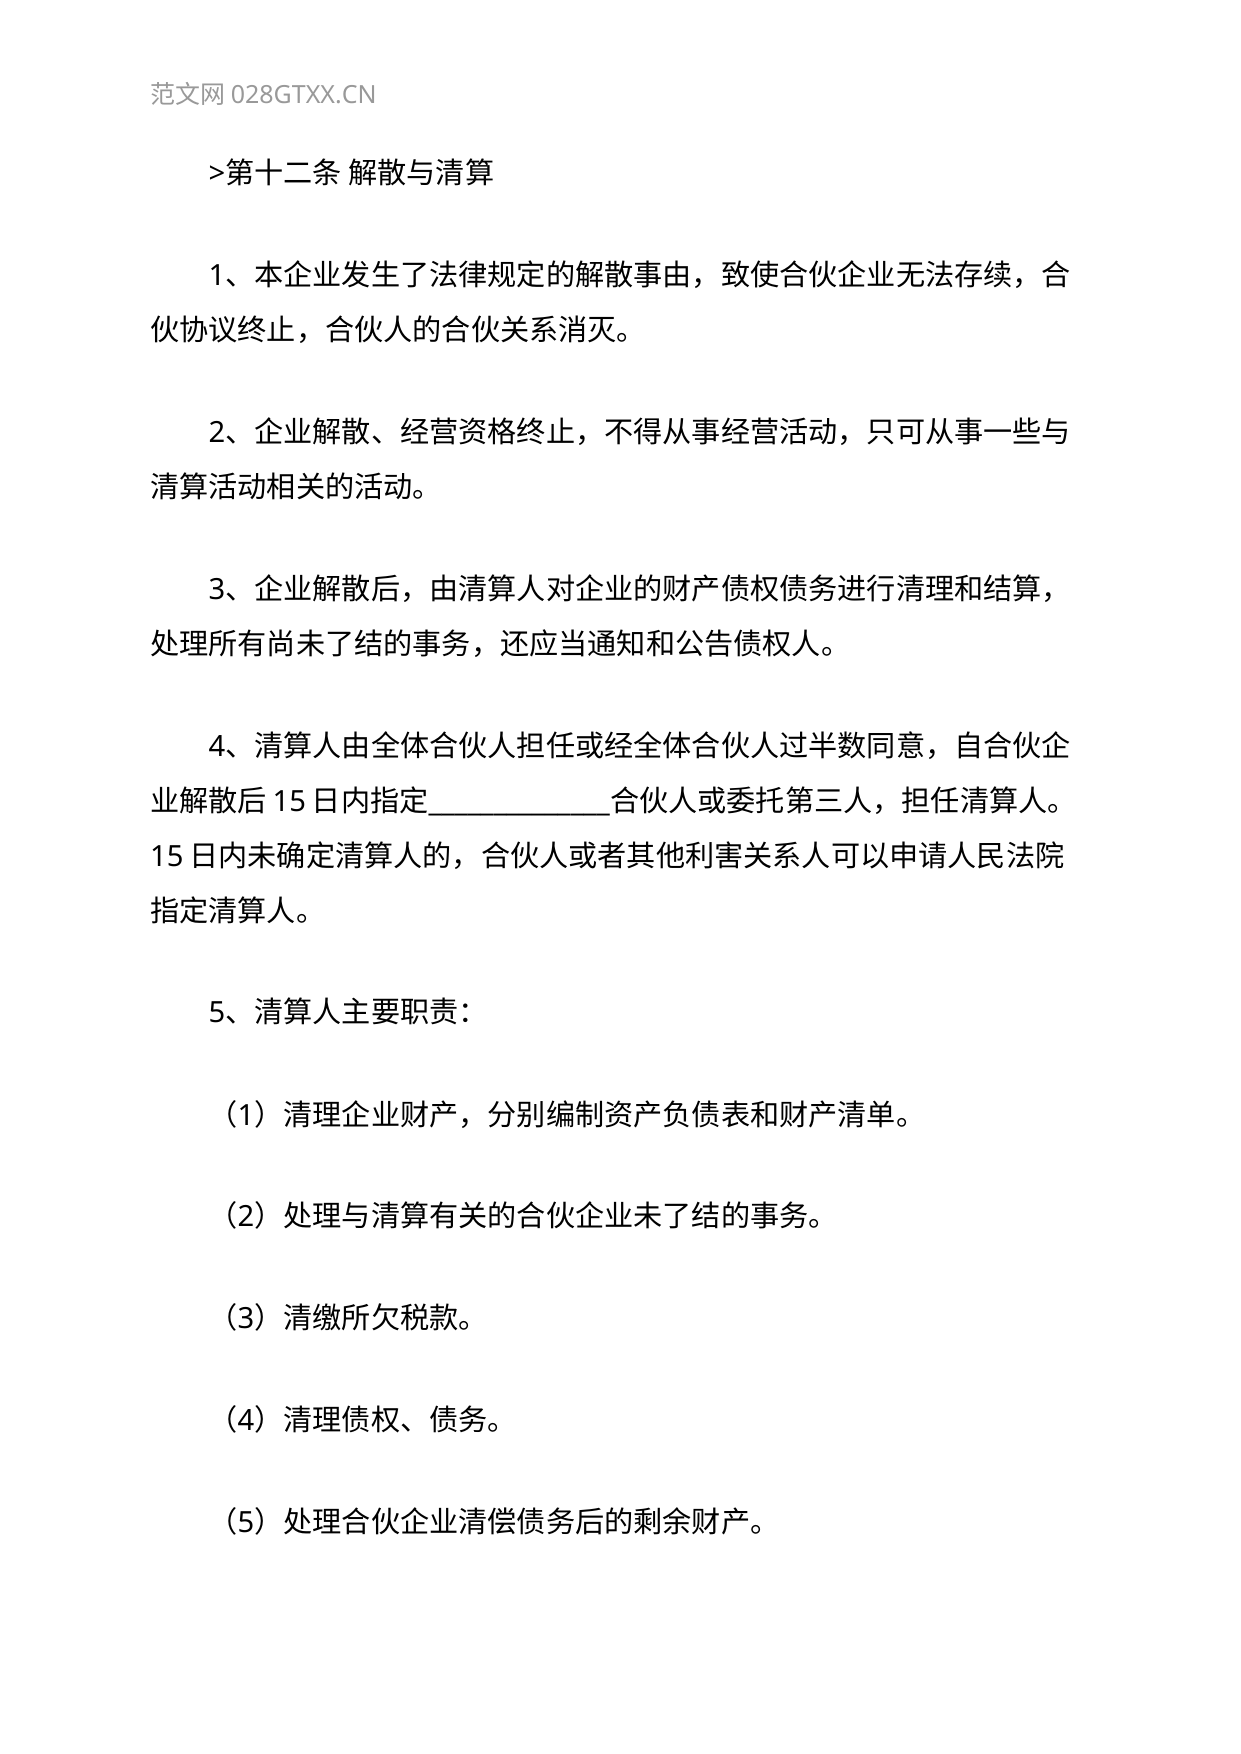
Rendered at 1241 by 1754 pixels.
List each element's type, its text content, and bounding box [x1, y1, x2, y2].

text （2）处理与清算有关的合伙企业未了结的事务。 [150, 1193, 1090, 1235]
text 5、清算人主要职责： [150, 989, 1090, 1031]
text 3、企业解散后，由清算人对企业的财产债权债务进行清理和结算，处理所有尚未了结的事务，还应当通知和公告债权人。 [150, 566, 1090, 663]
text 4、清算人由全体合伙人担任或经全体合伙人过半数同意，自合伙企业解散后15日内指定______________合伙人或委托第三人，担任清算人。15日内未确定清算人的，合伙人或者其他利害关系人可以申请人民法院指定清算人。 [150, 722, 1090, 929]
text 1、本企业发生了法律规定的解散事由，致使合伙企业无法存续，合伙协议终止，合伙人的合伙关系消灭。 [150, 252, 1090, 349]
text （1）清理企业财产，分别编制资产负债表和财产清单。 [150, 1091, 1090, 1133]
text （3）清缴所欠税款。 [150, 1295, 1090, 1337]
text 2、企业解散、经营资格终止，不得从事经营活动，只可从事一些与清算活动相关的活动。 [150, 409, 1090, 506]
text （4）清理债权、债务。 [150, 1397, 1090, 1439]
text >第十二条 解散与清算 [150, 150, 1090, 192]
text （5）处理合伙企业清偿债务后的剩余财产。 [150, 1499, 1090, 1541]
